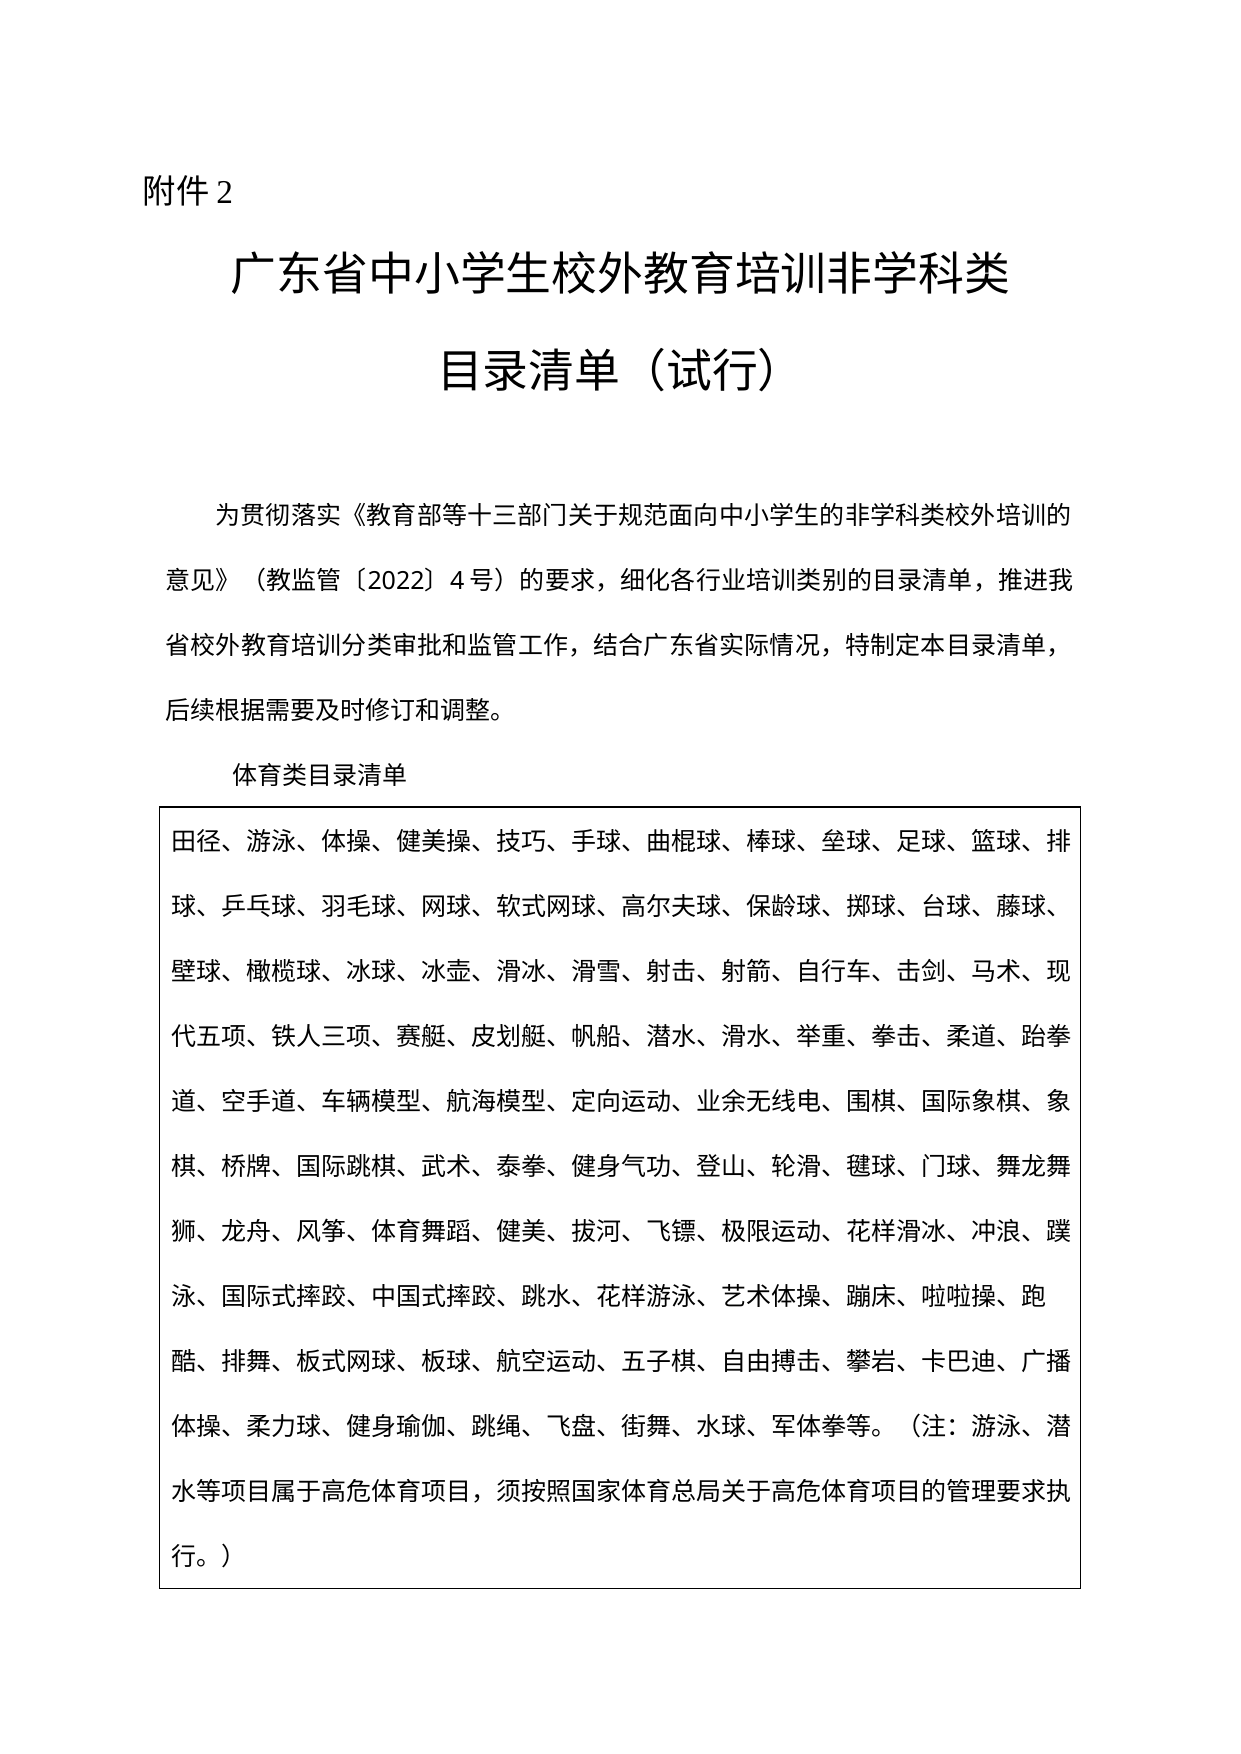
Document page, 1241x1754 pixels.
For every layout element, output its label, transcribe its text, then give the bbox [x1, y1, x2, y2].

text 广东省中小学生校外教育培训非学科类 [165, 221, 1075, 319]
table_header 田径、游泳、体操、健美操、技巧、手球、曲棍球、棒球、垒球、足球、篮球、排球、乒乓球、羽毛球、网球、软式网球、高尔夫球、保龄球、掷球、台球、藤球、壁球、橄榄球、冰球、冰壶、滑冰、滑雪、射击、射箭、自行车、击剑、马术、现代五项、铁人三项、赛艇、皮划艇、帆船、潜水、滑水、举重、拳击、柔道、跆拳道、空手道、车辆模型、航海模型、定向运动、业余无线电、围棋、国际象棋、象棋、桥牌、国际跳棋、武术、泰拳、健身气功、登山、轮滑、毽球、门球、舞龙舞狮、龙舟、风筝、体育舞蹈、健美、拔河、飞镖、极限运动、花样滑冰、冲浪、蹼泳、国际式摔跤、中国式摔跤、跳水、花样游泳、艺术体操、蹦床、啦啦操、跑酷、排舞、板式网球、板球、航空运动、五子棋、自由搏击、攀岩、卡巴迪、广播体操、柔力球、健身瑜伽、跳绳、飞盘、街舞、水球、军体拳等。（注：游泳、潜水等项目属于高危体育项目，须按照国家体育总局关于高危体育项目的管理要求执行。） [160, 808, 1080, 1587]
text 附件2 [143, 156, 1075, 221]
text 为贯彻落实《教育部等十三部门关于规范面向中小学生的非学科类校外培训的意见》（教监管〔2022〕4号）的要求，细化各行业培训类别的目录清单，推进我省校外教育培训分类审批和监管工作，结合广东省实际情况，特制定本目录清单，后续根据需要及时修订和调整。 [165, 481, 1075, 741]
list 体育类目录清单 [232, 741, 1075, 806]
text 目录清单（试行） [165, 319, 1075, 416]
